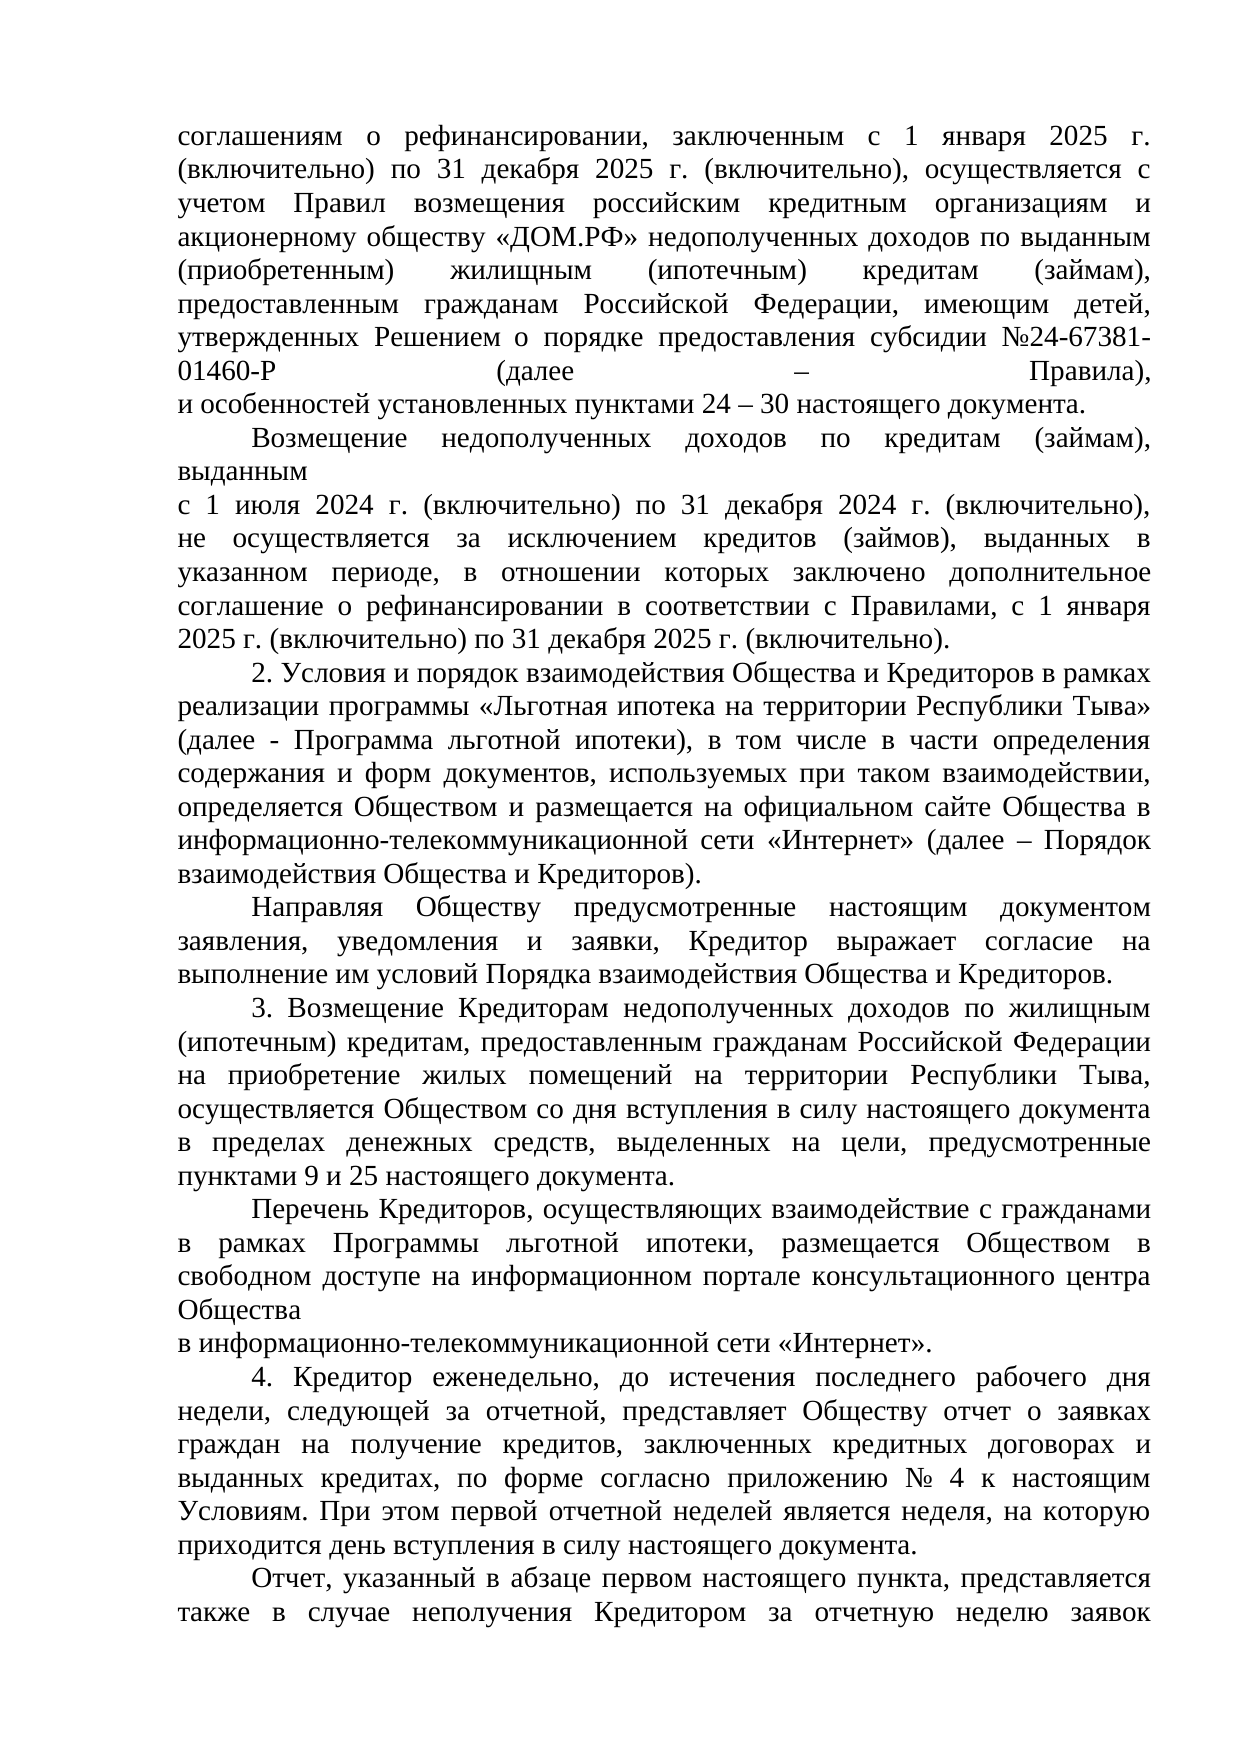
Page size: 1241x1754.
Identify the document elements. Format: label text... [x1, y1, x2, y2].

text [177, 1560, 1152, 1627]
text 4. Кредитор еженедельно, до истечения последнего рабочего дня недели, следующей за отчетной, представляет Обществу отчет о заявках граждан на получение кредитов, заключенных кредитных договорах и выданных кредитах, по форме согласно приложению № 4 к настоящим Условиям. При этом первой отчетной неделей является неделя, на которую приходится день вступления в силу настоящего документа. [177, 1359, 1152, 1560]
text 3. Возмещение Кредиторам недополученных доходов по жилищным (ипотечным) кредитам, предоставленным гражданам Российской Федерации на приобретение жилых помещений на территории Республики Тыва, осуществляется Обществом со дня вступления в силу настоящего документа в пределах денежных средств, выделенных на цели, предусмотренные пунктами 9 и 25 настоящего документа. [177, 990, 1152, 1191]
text Возмещение недополученных доходов по кредитам (займам), выданным с 1 июля 2024 г. (включительно) по 31 декабря 2024 г. (включительно), не осуществляется за исключением кредитов (займов), выданных в указанном периоде, в отношении которых заключено дополнительное соглашение о рефинансировании в соответствии с Правилами, с 1 января 2025 г. (включительно) по 31 декабря 2025 г. (включительно). [177, 420, 1152, 655]
text Направляя Обществу предусмотренные настоящим документом заявления, уведомления и заявки, Кредитор выражает согласие на выполнение им условий Порядка взаимодействия Общества и Кредиторов. [177, 889, 1152, 990]
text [177, 118, 1152, 420]
text Перечень Кредиторов, осуществляющих взаимодействие с гражданами в рамках Программы льготной ипотеки, размещается Обществом в свободном доступе на информационном портале консультационного центра Общества в информационно-телекоммуникационной сети «Интернет». [177, 1191, 1152, 1359]
text 2. Условия и порядок взаимодействия Общества и Кредиторов в рамках реализации программы «Льготная ипотека на территории Республики Тыва» (далее - Программа льготной ипотеки), в том числе в части определения содержания и форм документов, используемых при таком взаимодействии, определяется Обществом и размещается на официальном сайте Общества в информационно-телекоммуникационной сети «Интернет» (далее – Порядок взаимодействия Общества и Кредиторов). [177, 655, 1152, 889]
